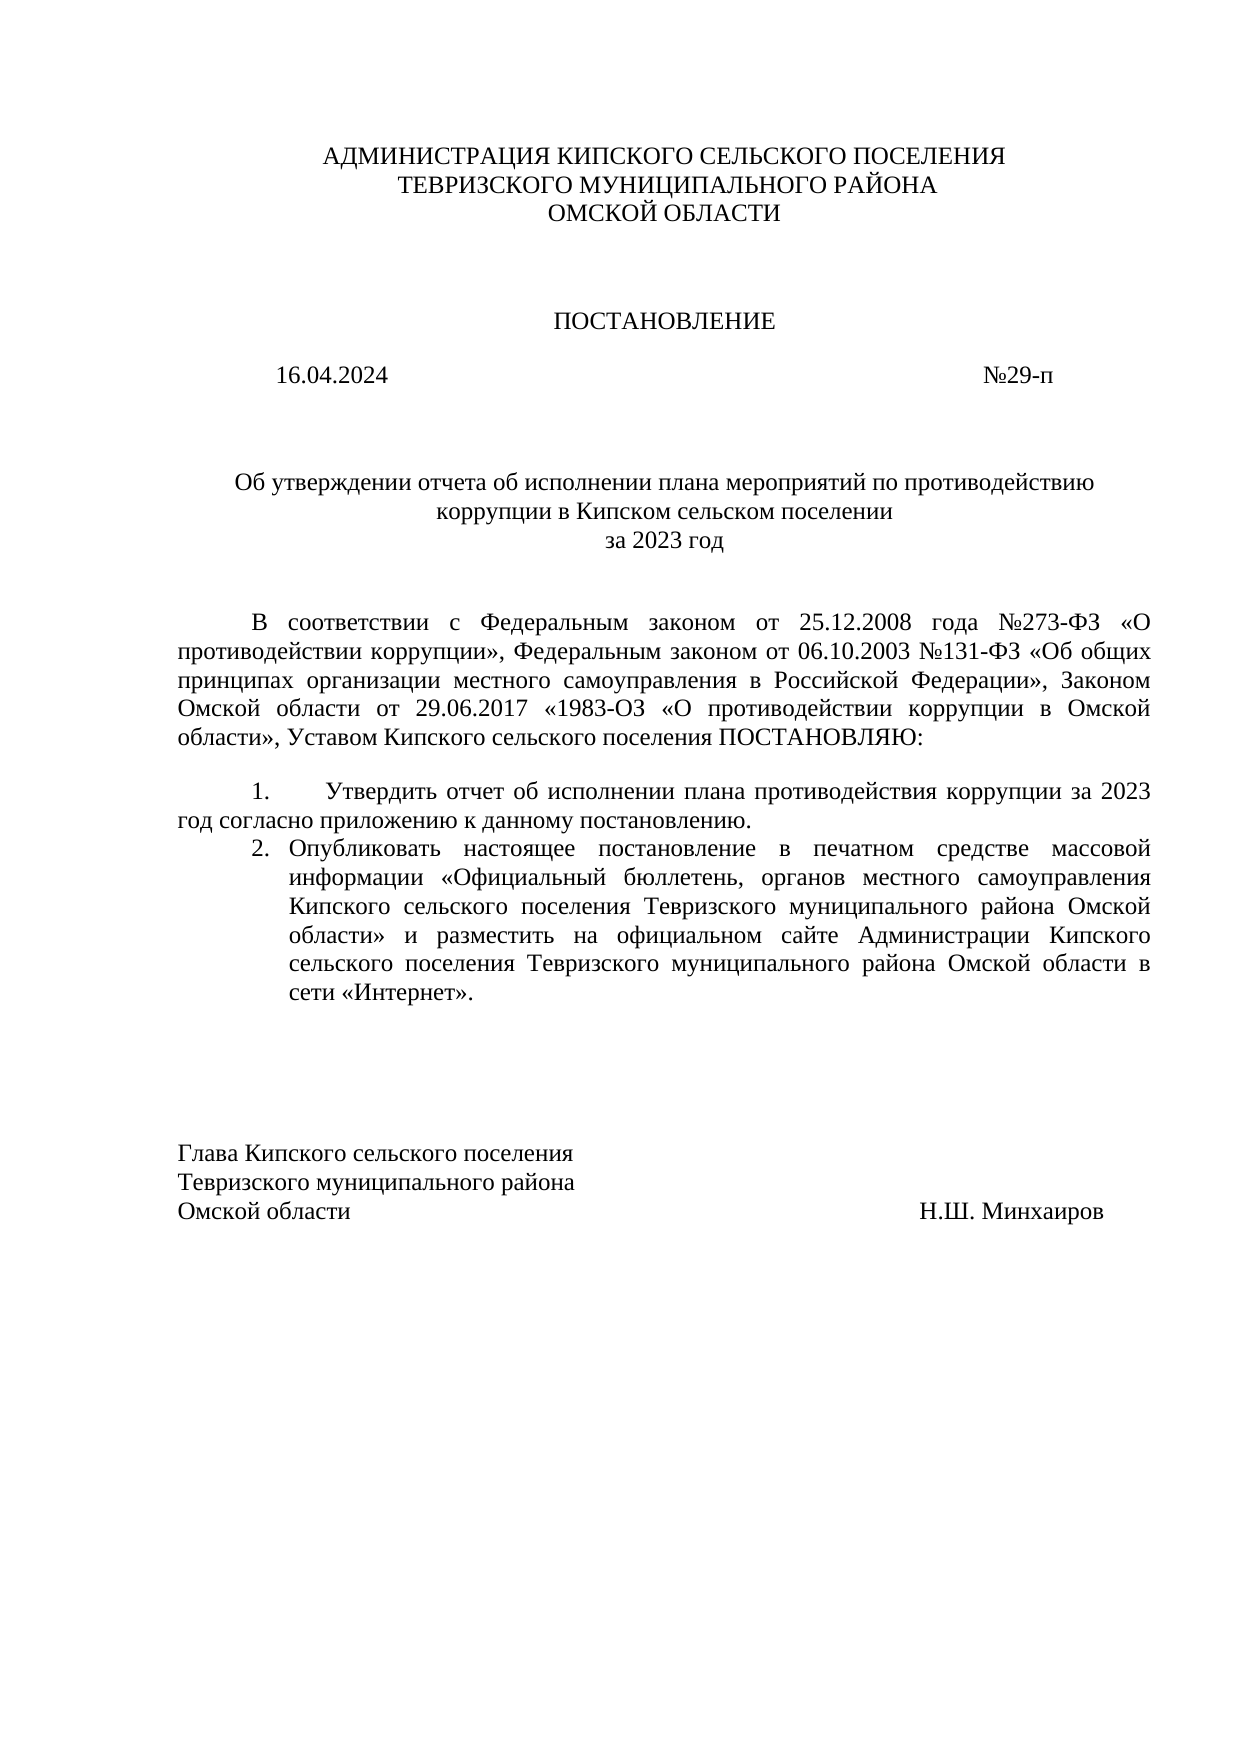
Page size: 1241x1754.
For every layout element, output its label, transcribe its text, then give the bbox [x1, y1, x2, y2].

text ОМСКОЙ ОБЛАСТИ [177, 198, 1152, 227]
text Тевризского муниципального района [177, 1167, 1152, 1196]
text Об утверждении отчета об исполнении плана мероприятий по противодействию коррупции в Кипском сельском поселении [177, 467, 1152, 525]
list Опубликовать настоящее постановление в печатном средстве массовой информации «Официальный бюллетень, органов местного самоуправления Кипского сельского поселения Тевризского муниципального района Омской области» и разместить на официальном сайте Администрации Кипского сельского поселения Тевризского муниципального района Омской области в сети «Интернет». [251, 833, 1152, 1006]
text В соответствии с Федеральным законом от 25.12.2008 года №273-ФЗ «О противодействии коррупции», Федеральным законом от 06.10.2003 №131-ФЗ «Об общих принципах организации местного самоуправления в Российской Федерации», Законом Омской области от 29.06.2017 «1983-ОЗ «О противодействии коррупции в Омской области», Уставом Кипского сельского поселения ПОСТАНОВЛЯЮ: [177, 607, 1152, 751]
text 16.04.2024 №29-п [177, 360, 1152, 388]
text Омской области Н.Ш. Минхаиров [177, 1196, 1152, 1225]
text АДМИНИСТРАЦИЯ КИПСКОГО СЕЛЬСКОГО ПОСЕЛЕНИЯ [177, 141, 1152, 170]
text ТЕВРИЗСКОГО МУНИЦИПАЛЬНОГО РАЙОНА [177, 170, 1152, 198]
text Глава Кипского сельского поселения [177, 1138, 1152, 1167]
list Утвердить отчет об исполнении плана противодействия коррупции за 2023 год согласно приложению к данному постановлению. [177, 776, 1152, 833]
text за 2023 год [177, 525, 1152, 553]
text ПОСТАНОВЛЕНИЕ [177, 306, 1152, 335]
